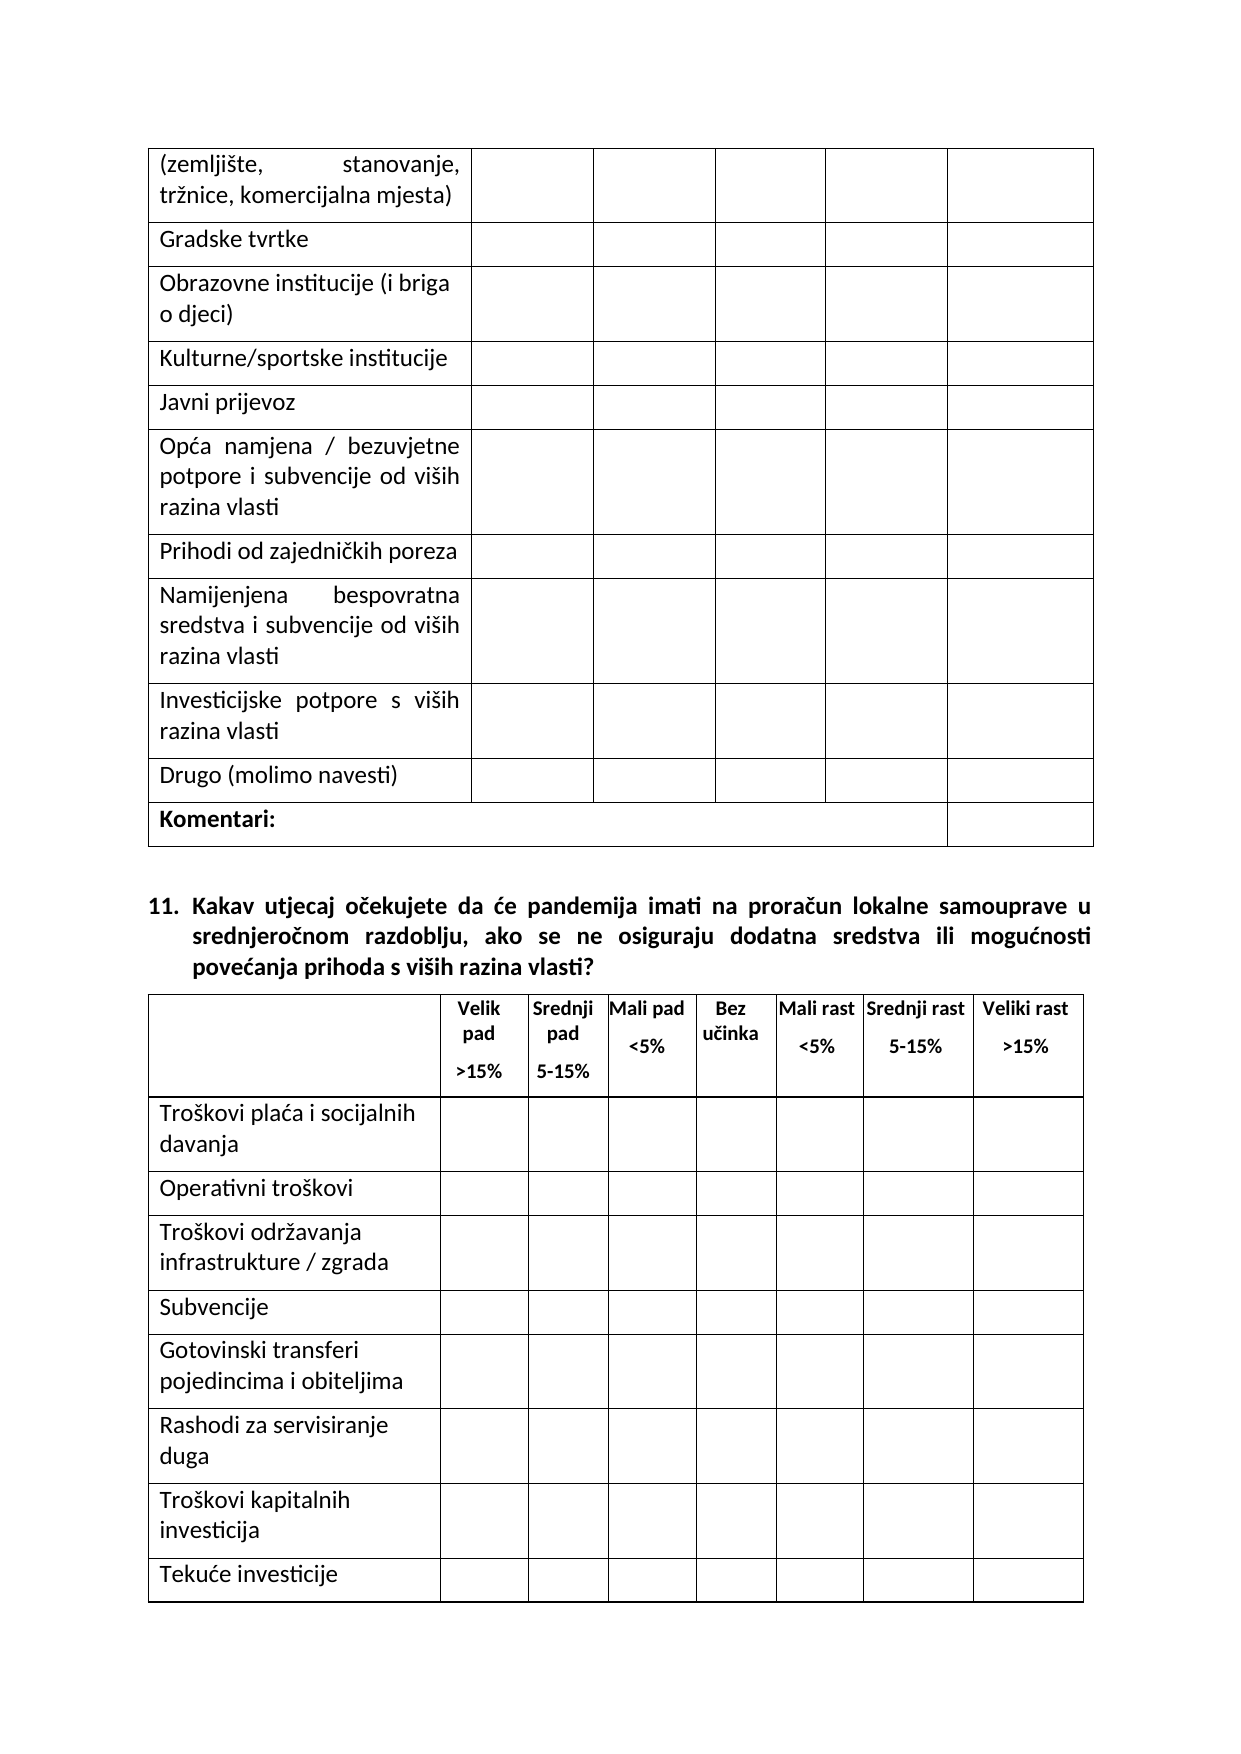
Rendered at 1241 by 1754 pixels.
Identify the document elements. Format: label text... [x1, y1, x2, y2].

table_cell Investicijske potpore s viših razina vlasti [149, 684, 471, 758]
table_cell [716, 149, 825, 222]
table_cell [716, 579, 825, 683]
table_cell [974, 1559, 1083, 1601]
table_cell [594, 149, 715, 222]
table_cell [826, 386, 947, 429]
table_cell [472, 342, 593, 385]
table_cell [716, 267, 825, 341]
table_cell [948, 430, 1093, 534]
table_cell Komentari: [149, 803, 947, 846]
table_cell [697, 1484, 776, 1557]
table_cell [716, 386, 825, 429]
table_cell [864, 1172, 973, 1215]
table_cell Kulturne/sportske institucije [149, 342, 471, 385]
table_cell [472, 386, 593, 429]
table_cell [609, 1216, 696, 1289]
table_cell [716, 535, 825, 578]
table_cell [716, 223, 825, 266]
table_cell [441, 1484, 528, 1557]
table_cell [149, 149, 471, 222]
table_cell [529, 1484, 608, 1557]
table_cell [948, 803, 1093, 846]
table_cell [948, 684, 1093, 758]
table_cell [609, 1559, 696, 1601]
table_cell [716, 342, 825, 385]
table_cell Gotovinski transferi pojedincima i obiteljima [149, 1335, 440, 1408]
table_cell [594, 342, 715, 385]
table_cell [529, 1098, 608, 1171]
table_cell [529, 1216, 608, 1289]
table_cell [697, 1335, 776, 1408]
table_cell [826, 430, 947, 534]
table_cell [594, 223, 715, 266]
table_cell [441, 1291, 528, 1334]
table_cell [948, 267, 1093, 341]
table_cell [609, 1409, 696, 1483]
table_cell [864, 1098, 973, 1171]
table_cell [716, 684, 825, 758]
table_cell Drugo (molimo navesti) [149, 759, 471, 802]
table_cell [826, 759, 947, 802]
table_cell [777, 1098, 863, 1171]
table_cell [609, 1484, 696, 1557]
table_cell [974, 1098, 1083, 1171]
table_cell Operativni troškovi [149, 1172, 440, 1215]
table_cell [777, 1484, 863, 1557]
table_cell [441, 1559, 528, 1601]
table_cell [948, 342, 1093, 385]
table_cell [609, 1291, 696, 1334]
table_cell [594, 759, 715, 802]
table_cell [472, 223, 593, 266]
table_cell [948, 386, 1093, 429]
table_cell [594, 535, 715, 578]
table_cell [472, 149, 593, 222]
table_cell [948, 759, 1093, 802]
table_cell [472, 579, 593, 683]
table_header Mali pad <5% [609, 995, 696, 1096]
table_cell [777, 1216, 863, 1289]
table_cell [609, 1098, 696, 1171]
table_cell [826, 267, 947, 341]
table_cell [472, 684, 593, 758]
table_cell [864, 1335, 973, 1408]
table_cell Obrazovne institucije (i briga o djeci) [149, 267, 471, 341]
table_cell [864, 1559, 973, 1601]
table_cell [826, 535, 947, 578]
table_cell [441, 1335, 528, 1408]
table_cell [594, 579, 715, 683]
table_cell [948, 149, 1093, 222]
table_cell [948, 223, 1093, 266]
table_cell [441, 1409, 528, 1483]
table_cell [864, 1216, 973, 1289]
table_cell [529, 1291, 608, 1334]
table_cell Javni prijevoz [149, 386, 471, 429]
table_cell [716, 759, 825, 802]
table_header Velik pad >15% [441, 995, 528, 1096]
table_cell [441, 1216, 528, 1289]
table_cell [777, 1172, 863, 1215]
table_cell [974, 1216, 1083, 1289]
table_cell Namijenjena bespovratna sredstva i subvencije od viših razina vlasti [149, 579, 471, 683]
table_cell [609, 1335, 696, 1408]
table_cell [529, 1409, 608, 1483]
table_header Mali rast <5% [777, 995, 863, 1096]
table_cell [974, 1484, 1083, 1557]
table_cell [974, 1335, 1083, 1408]
table_cell [826, 684, 947, 758]
table_cell [529, 1335, 608, 1408]
table_cell Rashodi za servisiranje duga [149, 1409, 440, 1483]
table_header Bez učinka [697, 995, 776, 1096]
table_cell Troškovi plaća i socijalnih davanja [149, 1098, 440, 1171]
table_cell [529, 1172, 608, 1215]
table_cell [472, 267, 593, 341]
table_header Veliki rast >15% [974, 995, 1083, 1096]
table_cell [864, 1484, 973, 1557]
table_cell [594, 386, 715, 429]
table_cell [826, 579, 947, 683]
table_cell [777, 1409, 863, 1483]
table_cell [594, 430, 715, 534]
table_cell [826, 223, 947, 266]
table_cell [472, 759, 593, 802]
table_cell [777, 1335, 863, 1408]
table_cell Troškovi kapitalnih investicija [149, 1484, 440, 1557]
table_cell [948, 535, 1093, 578]
table_cell [472, 535, 593, 578]
table_header Srednji rast 5-15% [864, 995, 973, 1096]
table_cell [697, 1559, 776, 1601]
table_header Srednji pad 5-15% [529, 995, 608, 1096]
table_cell [609, 1172, 696, 1215]
table_cell [697, 1216, 776, 1289]
table_cell [974, 1172, 1083, 1215]
table_cell [697, 1291, 776, 1334]
table_cell [948, 579, 1093, 683]
table_cell [697, 1409, 776, 1483]
table_cell [594, 684, 715, 758]
table_cell [777, 1559, 863, 1601]
table_cell [697, 1172, 776, 1215]
table_cell [594, 267, 715, 341]
table_cell Gradske tvrtke [149, 223, 471, 266]
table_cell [149, 1559, 440, 1601]
table_cell [974, 1291, 1083, 1334]
table_cell Prihodi od zajedničkih poreza [149, 535, 471, 578]
table_cell [974, 1409, 1083, 1483]
table_cell [472, 430, 593, 534]
table_cell [777, 1291, 863, 1334]
table_cell [864, 1409, 973, 1483]
table_cell Subvencije [149, 1291, 440, 1334]
table_cell [716, 430, 825, 534]
table_cell [529, 1559, 608, 1601]
table_cell [441, 1098, 528, 1171]
table_cell Troškovi održavanja infrastrukture / zgrada [149, 1216, 440, 1289]
list Kakav utjecaj očekujete da će pandemija imati na proračun lokalne samouprave u srednjeročnom razdoblju, ako se ne osiguraju dodatna sredstva ili mogućnosti povećanja prihoda s viših razina vlasti? [148, 890, 1093, 982]
table_cell [826, 149, 947, 222]
table_header [149, 995, 440, 1096]
table_cell [864, 1291, 973, 1334]
table_cell [441, 1172, 528, 1215]
table_cell Opća namjena / bezuvjetne potpore i subvencije od viših razina vlasti [149, 430, 471, 534]
table_cell [697, 1098, 776, 1171]
table_cell [826, 342, 947, 385]
